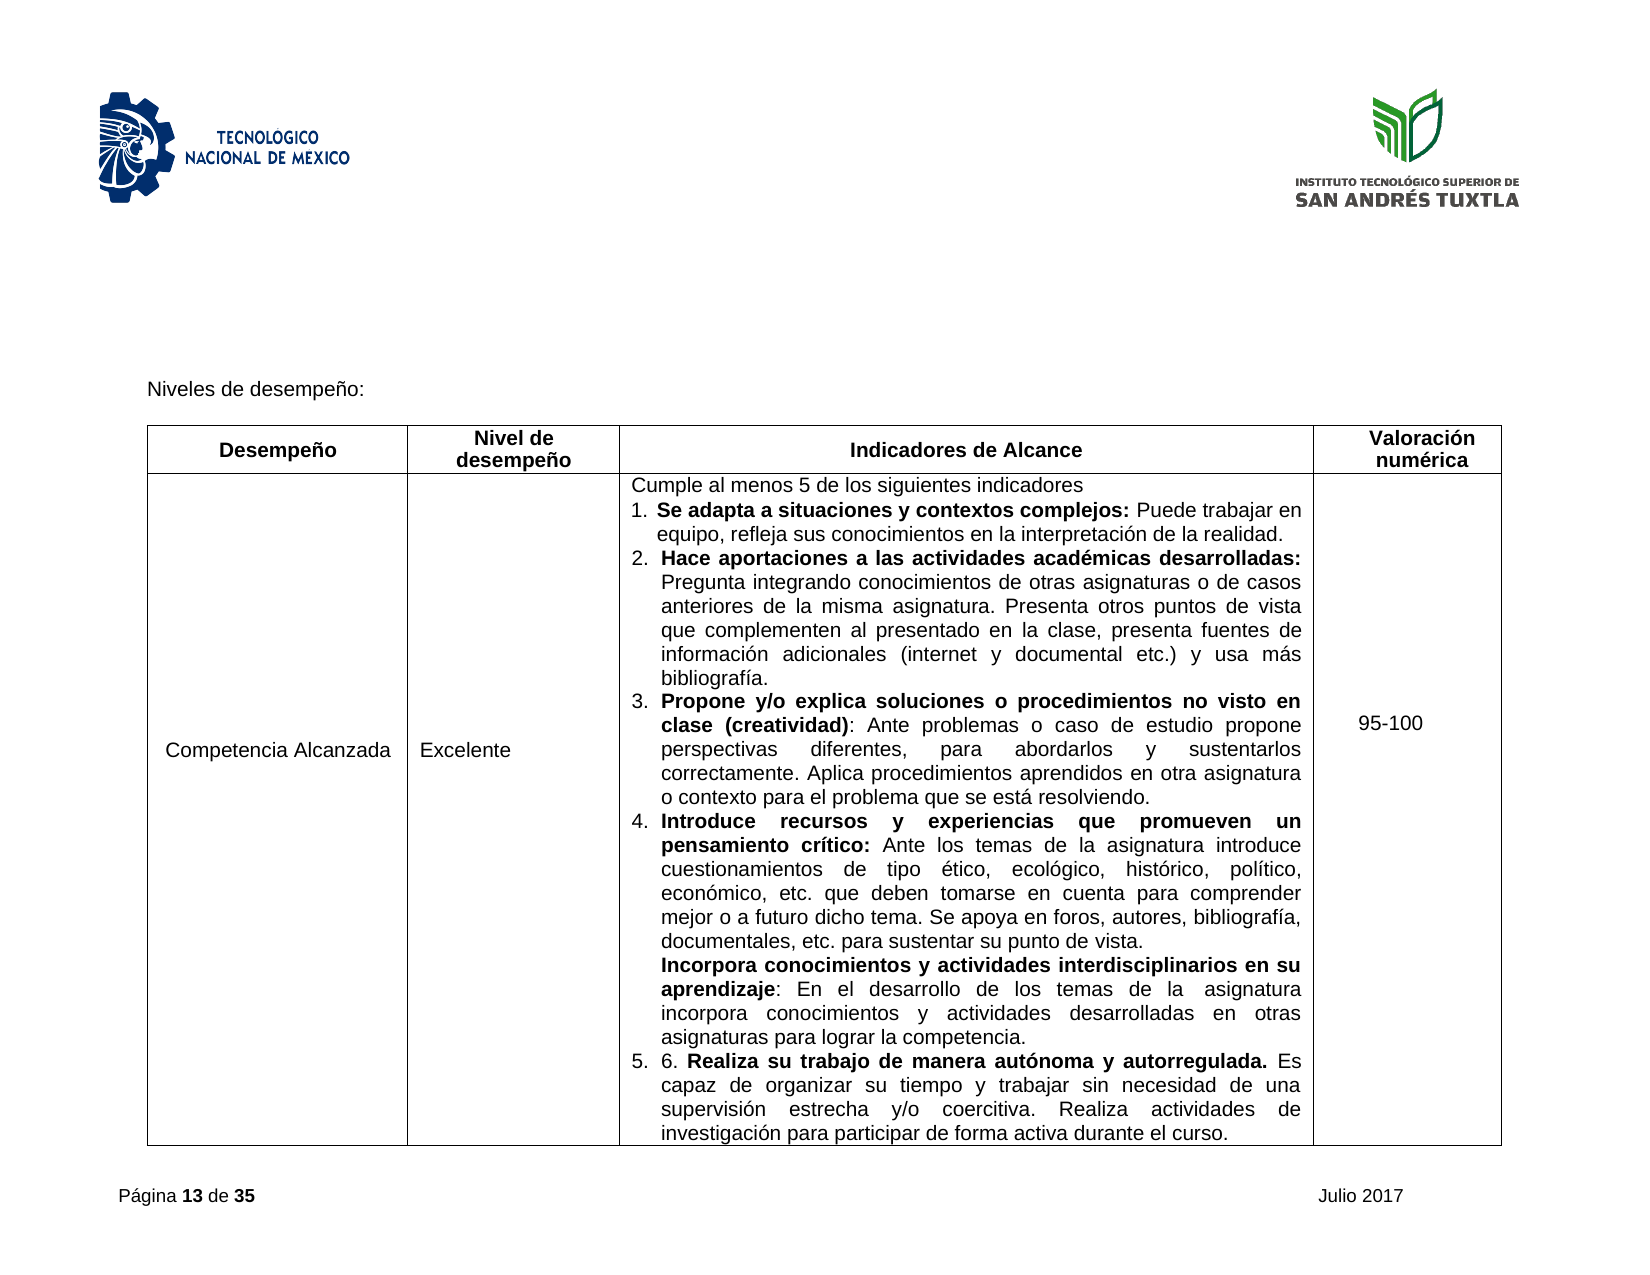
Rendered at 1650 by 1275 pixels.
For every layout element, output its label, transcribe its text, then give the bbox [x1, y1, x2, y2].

table_cell 95-100 [1314, 474, 1501, 1145]
table_header Nivel de desempeño [408, 426, 619, 473]
table_header Valoración numérica [1314, 426, 1501, 473]
text Niveles de desempeño: [147, 377, 1532, 401]
picture [89, 88, 359, 207]
picture [1296, 88, 1519, 207]
table_cell Cumple al menos 5 de los siguientes indicadores Se adapta a situaciones y contextos complejos: Puede trabajar en equipo, refleja sus conocimientos en la interpretación de la realidad. Hace aportaciones a las actividades académicas desarrolladas: Pregunta integrando conocimientos de otras asignaturas o de casos anteriores de la misma asignatura. Presenta otros puntos de vista que complementen al presentado en la clase, presenta fuentes de información adicionales (internet y documental etc.) y usa más bibliografía. Propone y/o explica soluciones o procedimientos no visto en clase (creatividad): Ante problemas o caso de estudio propone perspectivas diferentes, para abordarlos y sustentarlos correctamente. Aplica procedimientos aprendidos en otra asignatura o contexto para el problema que se está resolviendo. Introduce recursos y experiencias que promueven un pensamiento crítico: Ante los temas de la asignatura introduce cuestionamientos de tipo ético, ecológico, histórico, político, económico, etc. que deben tomarse en cuenta para comprender mejor o a futuro dicho tema. Se apoya en foros, autores, bibliografía, documentales, etc. para sustentar su punto de vista. Incorpora conocimientos y actividades interdisciplinarios en su aprendizaje: En el desarrollo de los temas de la asignatura incorpora conocimientos y actividades desarrolladas en otras asignaturas para lograr la competencia. 6. Realiza su trabajo de manera autónoma y autorregulada. Es capaz de organizar su tiempo y trabajar sin necesidad de una supervisión estrecha y/o coercitiva. Realiza actividades de investigación para participar de forma activa durante el curso. [620, 474, 1313, 1145]
table_cell Competencia Alcanzada [148, 474, 407, 1145]
table_header Indicadores de Alcance [620, 426, 1313, 473]
table_cell Excelente [408, 474, 619, 1145]
table_header Desempeño [148, 426, 407, 473]
